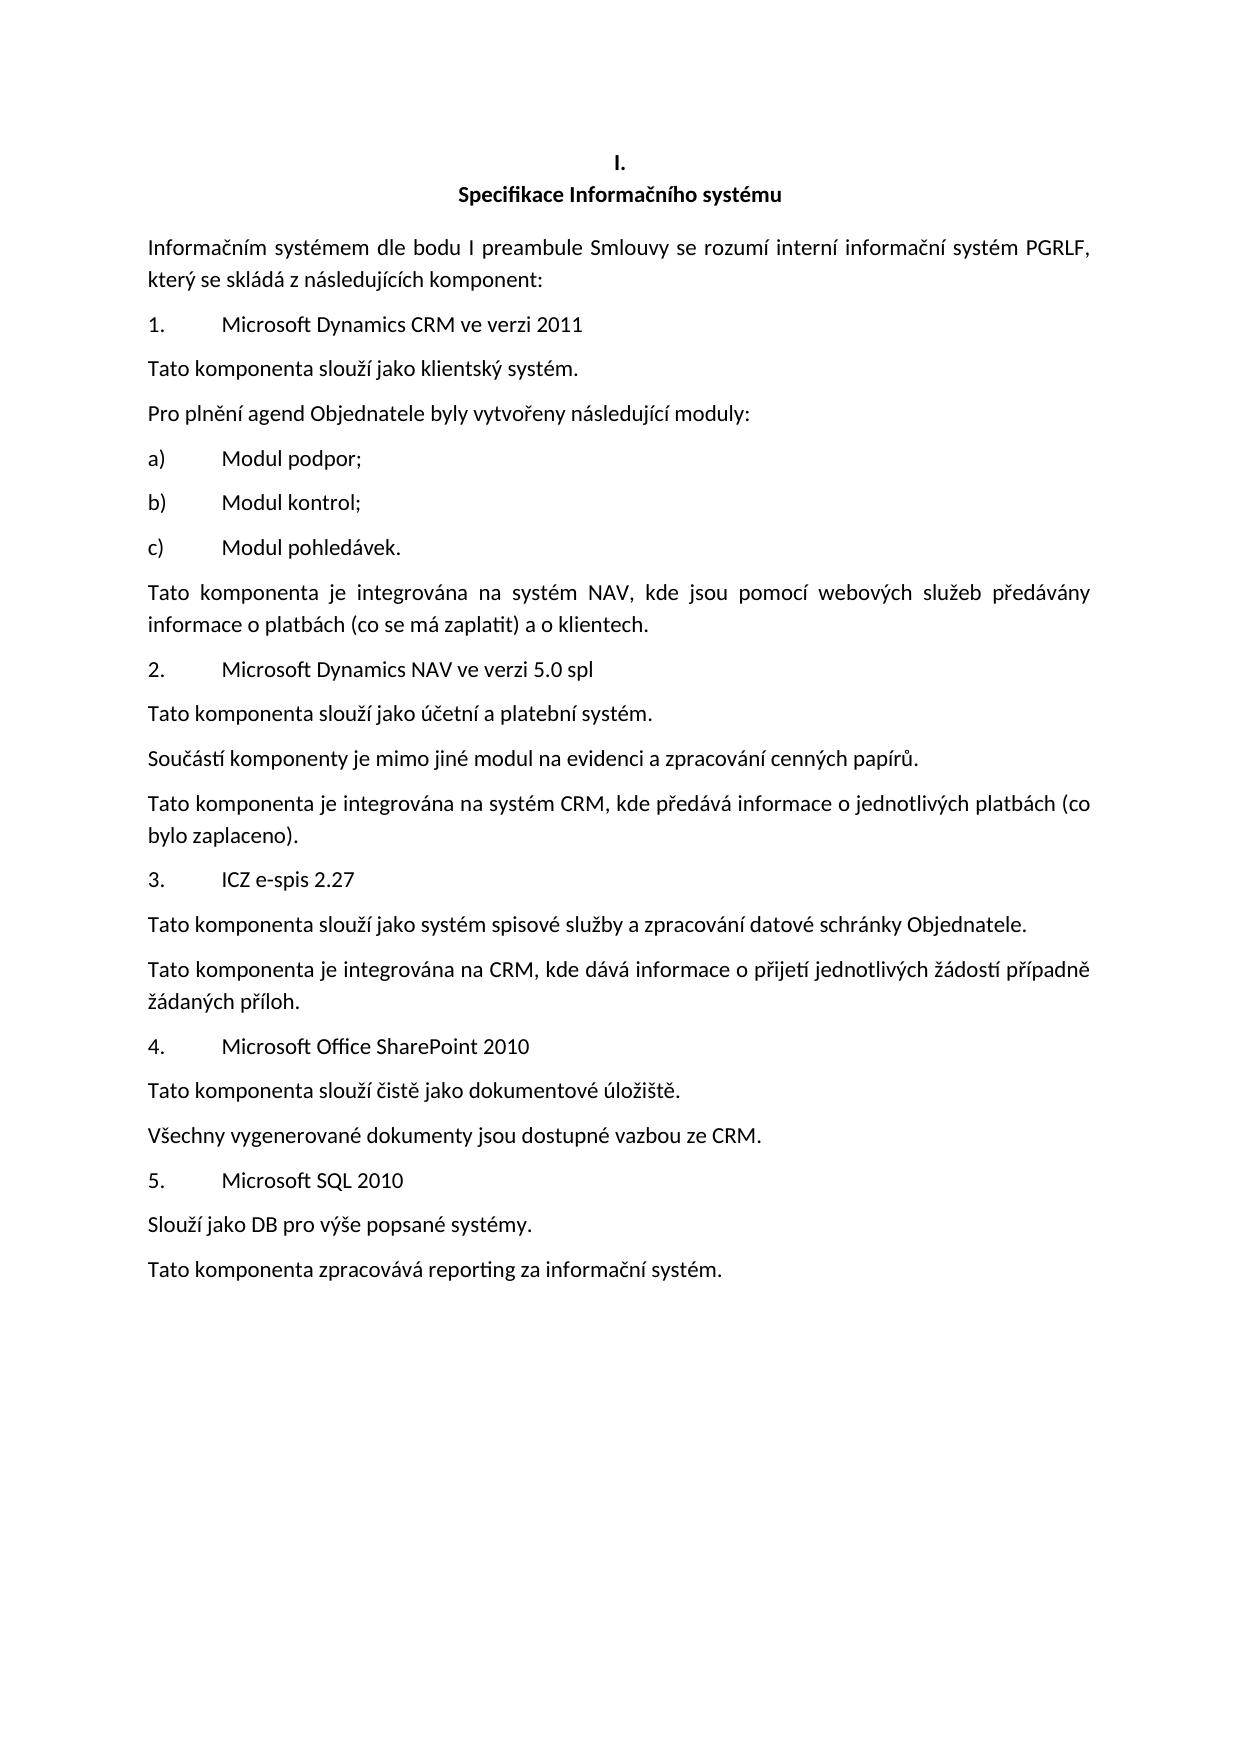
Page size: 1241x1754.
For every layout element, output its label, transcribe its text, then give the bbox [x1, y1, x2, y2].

text Pro plnění agend Objednatele byly vytvořeny následující moduly: [148, 399, 1093, 427]
text Součástí komponenty je mimo jiné modul na evidenci a zpracování cenných papírů. [148, 744, 1093, 772]
text 1. Microsoft Dynamics CRM ve verzi 2011 [148, 310, 1093, 338]
text Informačním systémem dle bodu I preambule Smlouvy se rozumí interní informační systém PGRLF, který se skládá z následujících komponent: [148, 233, 1093, 293]
text Tato komponenta slouží jako systém spisové služby a zpracování datové schránky Objednatele. [148, 910, 1093, 938]
text Tato komponenta slouží jako účetní a platební systém. [148, 699, 1093, 727]
text Všechny vygenerované dokumenty jsou dostupné vazbou ze CRM. [148, 1121, 1093, 1149]
text 3. ICZ e-spis 2.27 [148, 866, 1093, 894]
text b) Modul kontrol; [148, 488, 1093, 516]
text Specifikace Informačního systému [148, 180, 1093, 208]
text Tato komponenta je integrována na systém CRM, kde předává informace o jednotlivých platbách (co bylo zaplaceno). [148, 789, 1093, 849]
text 2. Microsoft Dynamics NAV ve verzi 5.0 spl [148, 655, 1093, 683]
text 5. Microsoft SQL 2010 [148, 1166, 1093, 1194]
text Tato komponenta slouží čistě jako dokumentové úložiště. [148, 1077, 1093, 1104]
text Tato komponenta je integrována na systém NAV, kde jsou pomocí webových služeb předávány informace o platbách (co se má zaplatit) a o klientech. [148, 578, 1093, 638]
text c) Modul pohledávek. [148, 533, 1093, 561]
text Tato komponenta je integrována na CRM, kde dává informace o přijetí jednotlivých žádostí případně žádaných příloh. [148, 955, 1093, 1015]
text 4. Microsoft Office SharePoint 2010 [148, 1032, 1093, 1060]
text Slouží jako DB pro výše popsané systémy. [148, 1211, 1093, 1239]
text Tato komponenta zpracovává reporting za informační systém. [148, 1255, 1093, 1283]
text Tato komponenta slouží jako klientský systém. [148, 354, 1093, 382]
text I. [148, 148, 1093, 176]
text a) Modul podpor; [148, 444, 1093, 472]
